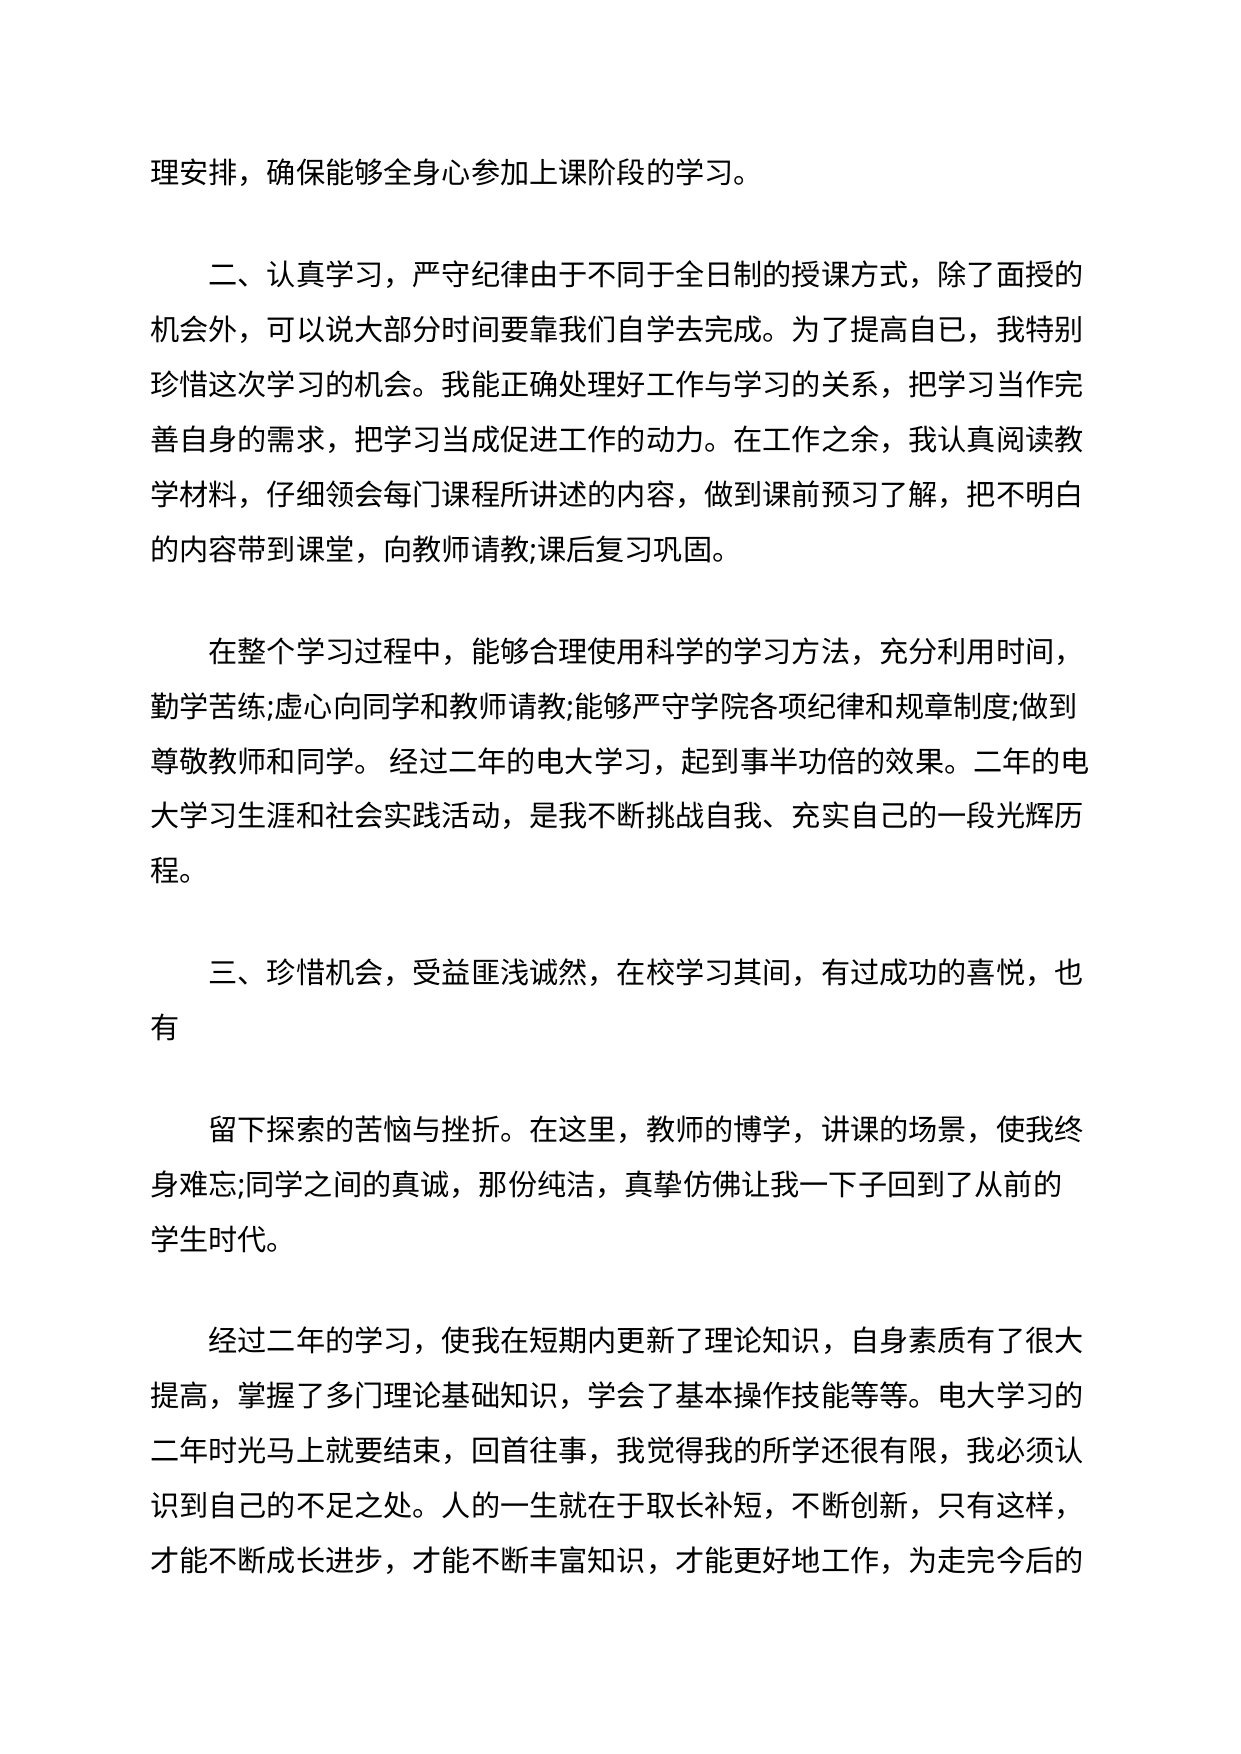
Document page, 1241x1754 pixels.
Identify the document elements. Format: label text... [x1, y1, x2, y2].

text 留下探索的苦恼与挫折。在这里，教师的博学，讲课的场景，使我终身难忘;同学之间的真诚，那份纯洁，真挚仿佛让我一下子回到了从前的学生时代。 [150, 1106, 1090, 1258]
text 三、珍惜机会，受益匪浅诚然，在校学习其间，有过成功的喜悦，也有 [150, 950, 1090, 1047]
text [150, 1318, 1090, 1580]
text 二、认真学习，严守纪律由于不同于全日制的授课方式，除了面授的机会外，可以说大部分时间要靠我们自学去完成。为了提高自已，我特别珍惜这次学习的机会。我能正确处理好工作与学习的关系，把学习当作完善自身的需求，把学习当成促进工作的动力。在工作之余，我认真阅读教学材料，仔细领会每门课程所讲述的内容，做到课前预习了解，把不明白的内容带到课堂，向教师请教;课后复习巩固。 [150, 252, 1090, 569]
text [150, 150, 1090, 192]
text 在整个学习过程中，能够合理使用科学的学习方法，充分利用时间，勤学苦练;虚心向同学和教师请教;能够严守学院各项纪律和规章制度;做到尊敬教师和同学。 经过二年的电大学习，起到事半功倍的效果。二年的电大学习生涯和社会实践活动，是我不断挑战自我、充实自己的一段光辉历程。 [150, 628, 1090, 890]
